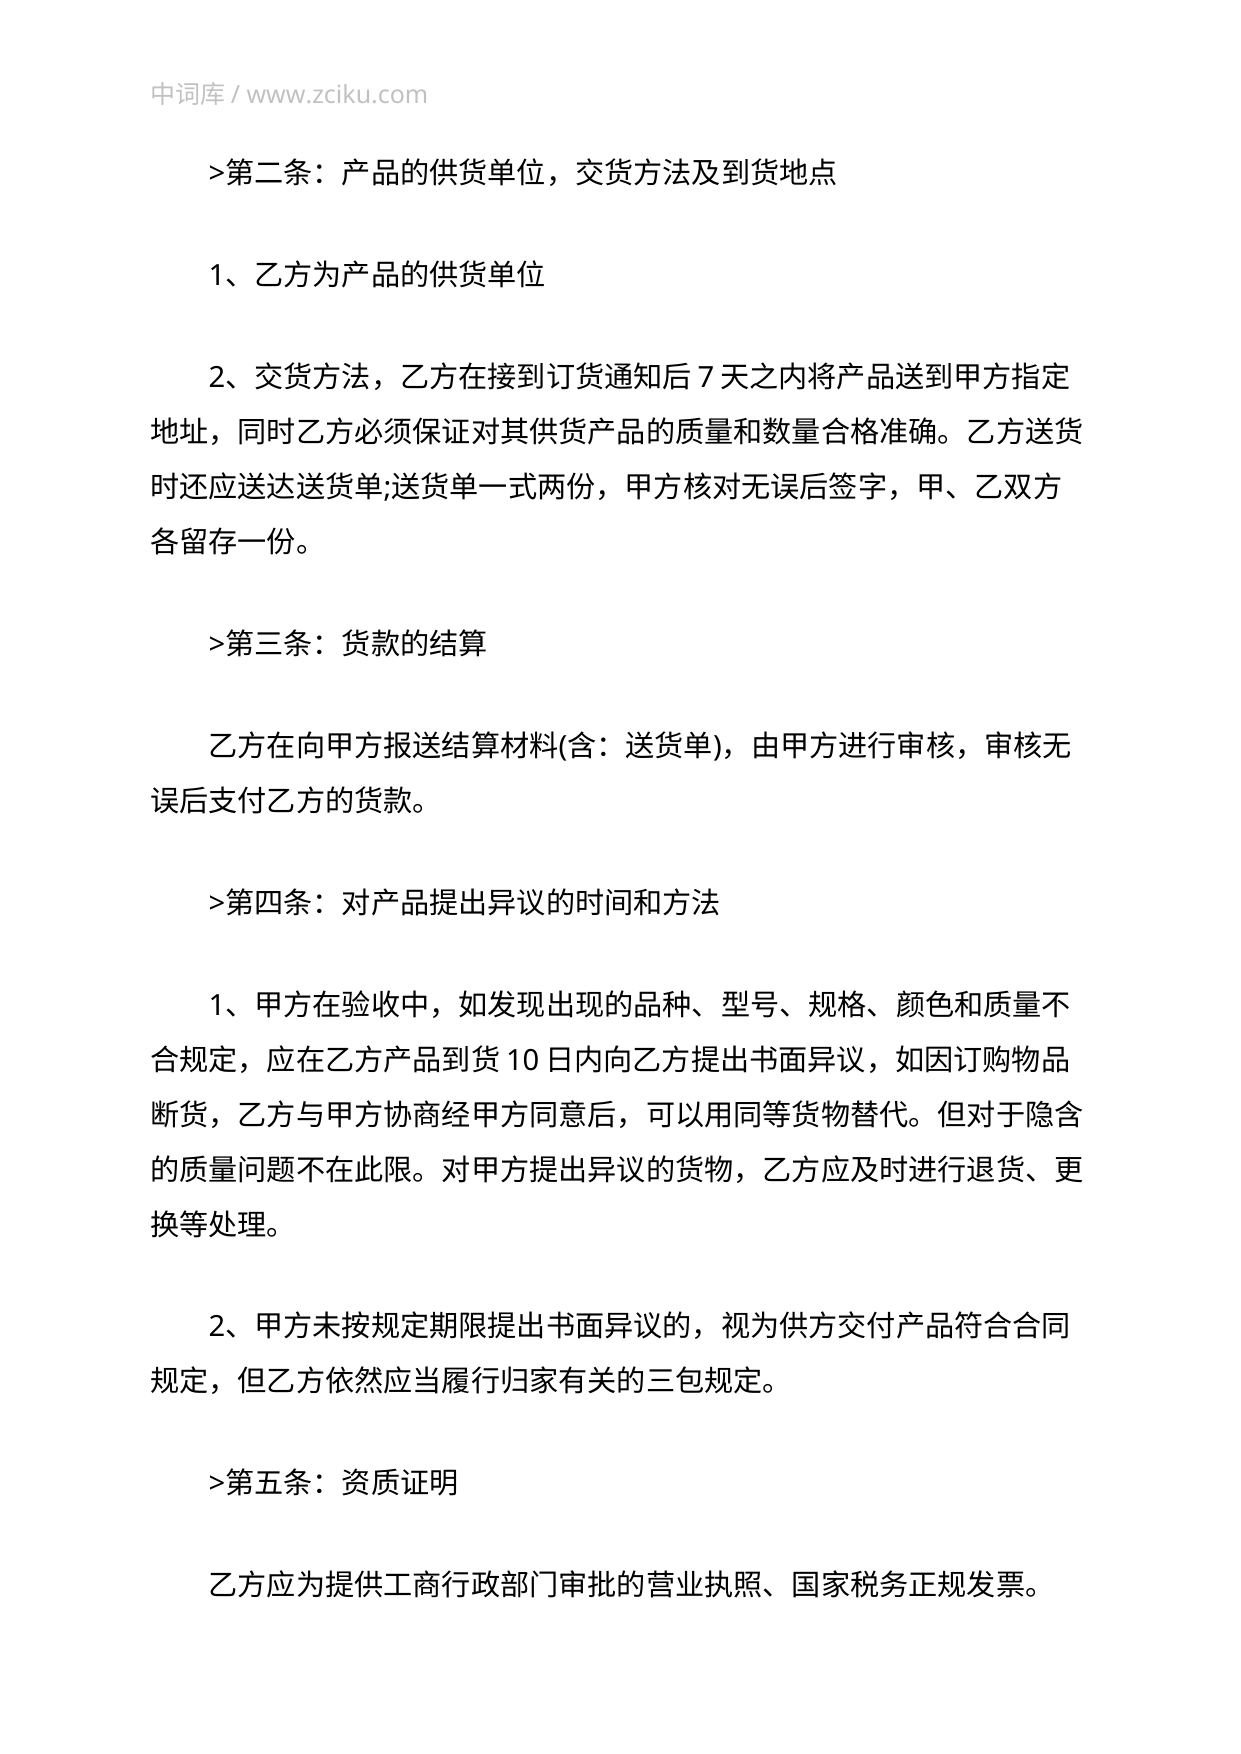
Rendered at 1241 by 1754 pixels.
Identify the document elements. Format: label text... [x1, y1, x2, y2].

text 2、交货方法，乙方在接到订货通知后7天之内将产品送到甲方指定地址，同时乙方必须保证对其供货产品的质量和数量合格准确。乙方送货时还应送达送货单;送货单一式两份，甲方核对无误后签字，甲、乙双方各留存一份。 [150, 354, 1090, 561]
text 乙方应为提供工商行政部门审批的营业执照、国家税务正规发票。 [150, 1562, 1090, 1604]
text 2、甲方未按规定期限提出书面异议的，视为供方交付产品符合合同规定，但乙方依然应当履行归家有关的三包规定。 [150, 1303, 1090, 1400]
text 1、乙方为产品的供货单位 [150, 252, 1090, 294]
text >第三条：货款的结算 [150, 621, 1090, 663]
text >第二条：产品的供货单位，交货方法及到货地点 [150, 150, 1090, 192]
text >第五条：资质证明 [150, 1460, 1090, 1502]
text 1、甲方在验收中，如发现出现的品种、型号、规格、颜色和质量不合规定，应在乙方产品到货10日内向乙方提出书面异议，如因订购物品断货，乙方与甲方协商经甲方同意后，可以用同等货物替代。但对于隐含的质量问题不在此限。对甲方提出异议的货物，乙方应及时进行退货、更换等处理。 [150, 981, 1090, 1243]
text >第四条：对产品提出异议的时间和方法 [150, 879, 1090, 922]
text 乙方在向甲方报送结算材料(含：送货单)，由甲方进行审核，审核无误后支付乙方的货款。 [150, 723, 1090, 820]
